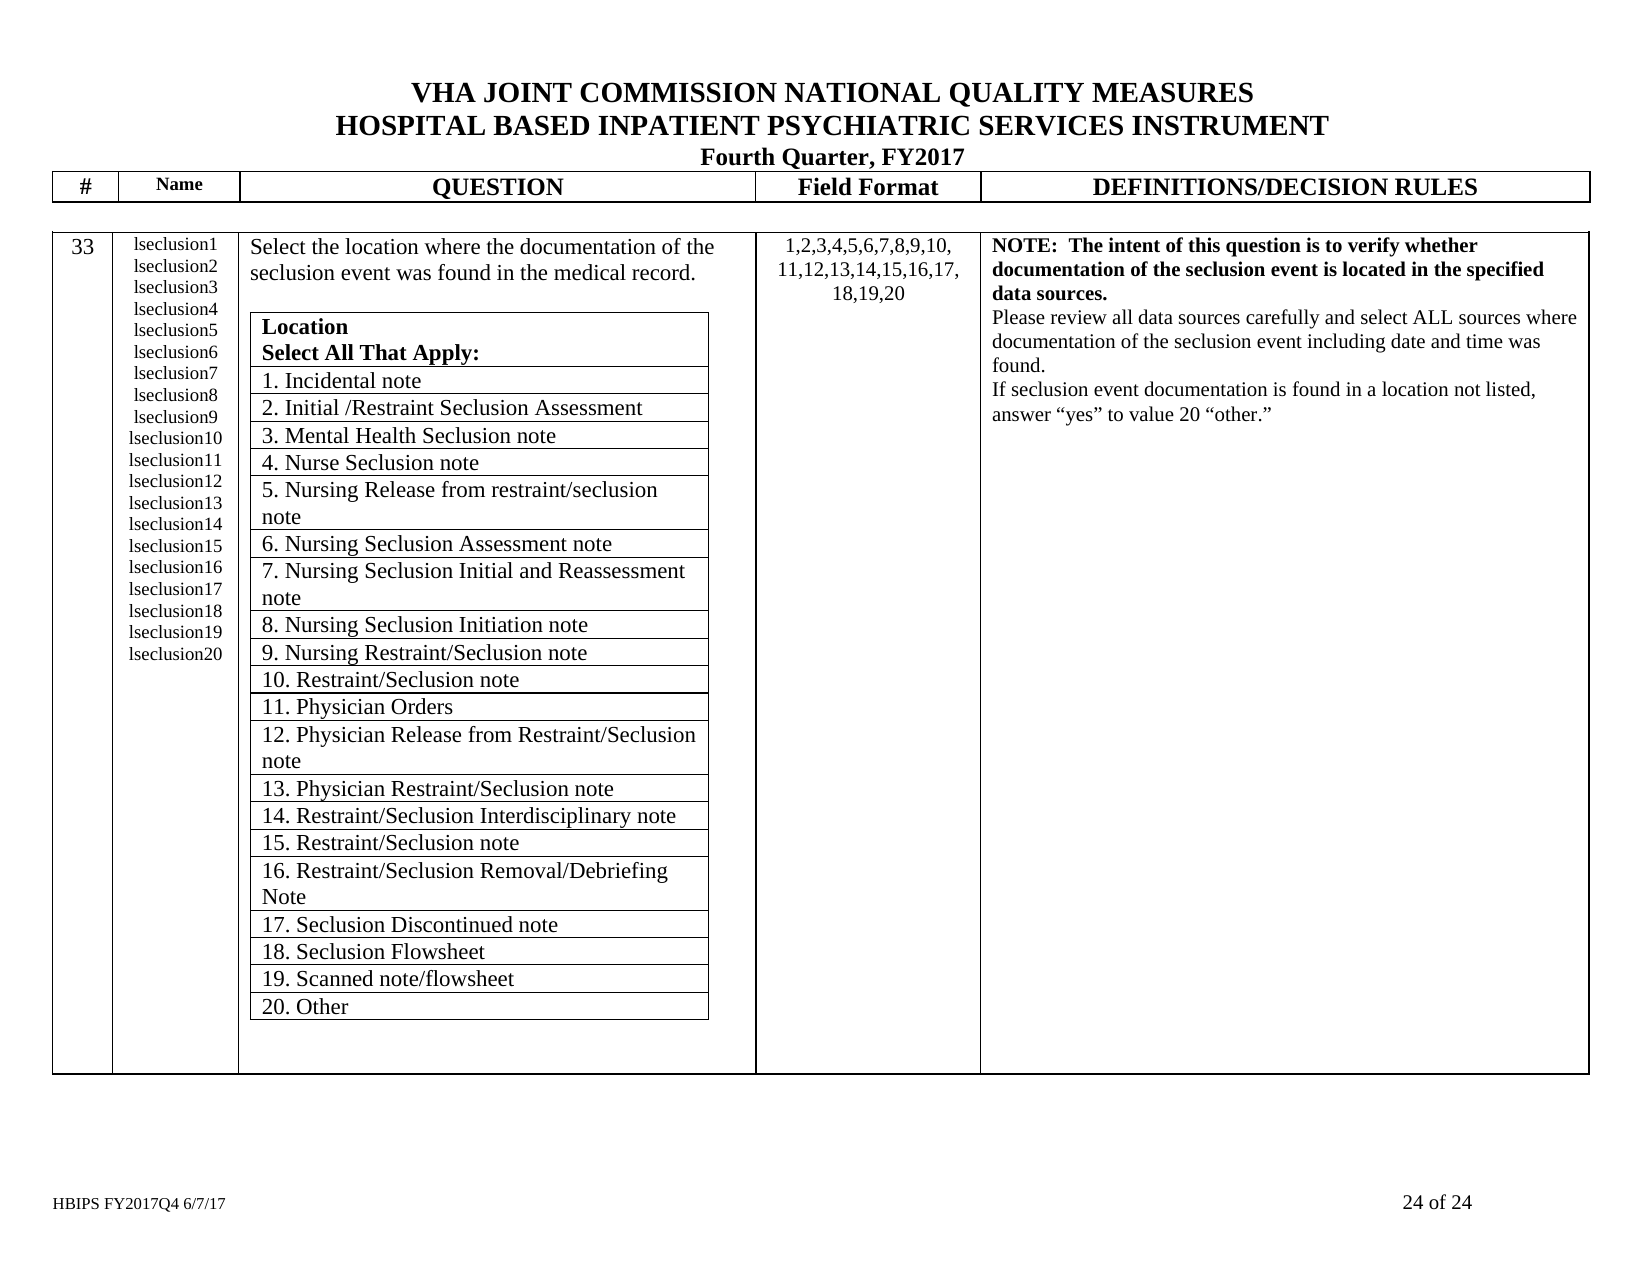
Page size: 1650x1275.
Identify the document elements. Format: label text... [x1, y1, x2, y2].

table_cell 1,2,3,4,5,6,7,8,9,10, 11,12,13,14,15,16,17, 18,19,20 [757, 233, 980, 1073]
table_cell NOTE: The intent of this question is to verify whether documentation of the seclusion event is located in the specified data sources. Please review all data sources carefully and select ALL sources where documentation of the seclusion event including date and time was found. If seclusion event documentation is found in a location not listed, answer “yes” to value 20 “other.” [981, 233, 1588, 1073]
table_cell 33 [53, 233, 112, 1073]
table_cell lseclusion1 lseclusion2 lseclusion3 lseclusion4 lseclusion5 lseclusion6 lseclusion7 lseclusion8 lseclusion9 lseclusion10 lseclusion11 lseclusion12 lseclusion13 lseclusion14 lseclusion15 lseclusion16 lseclusion17 lseclusion18 lseclusion19 lseclusion20 [113, 233, 238, 1073]
table_cell Select the location where the documentation of the seclusion event was found in the medical record. [239, 233, 755, 1073]
